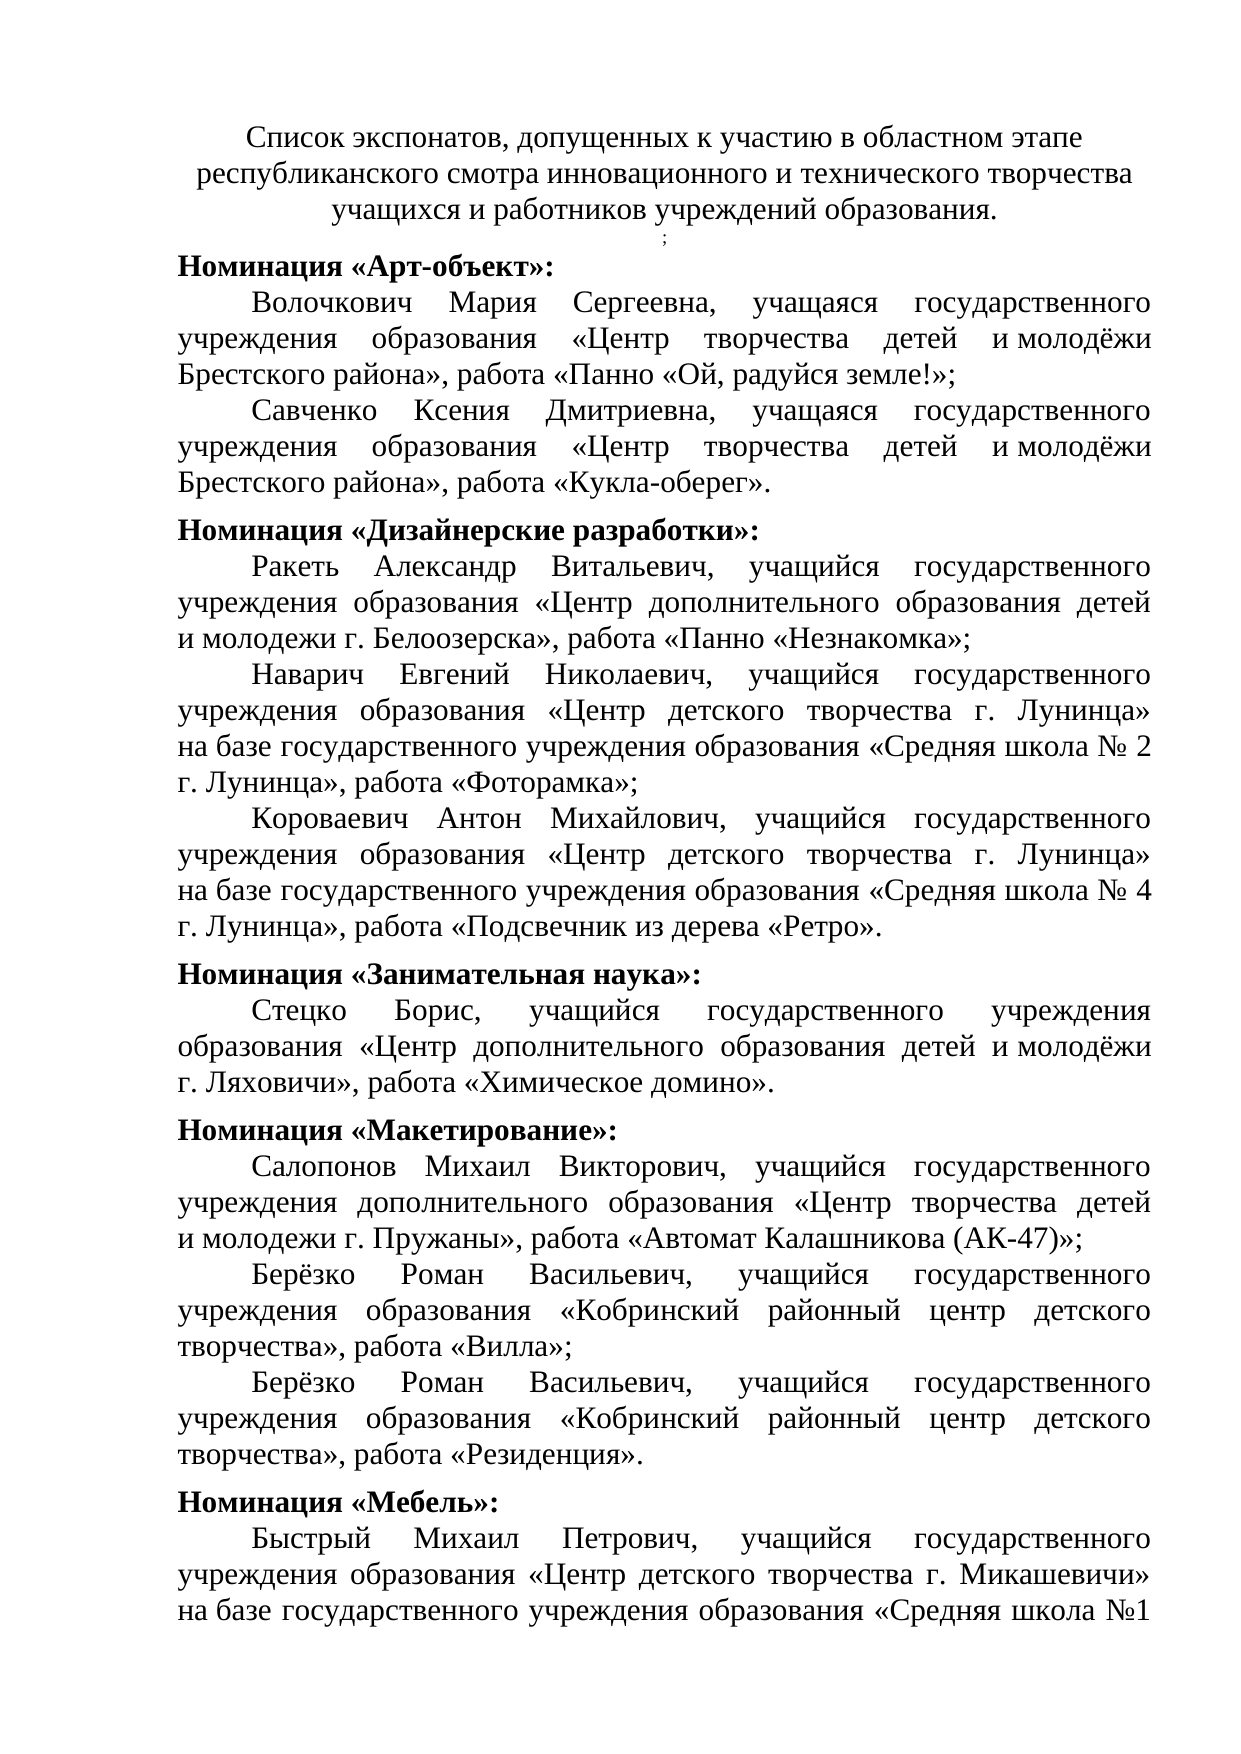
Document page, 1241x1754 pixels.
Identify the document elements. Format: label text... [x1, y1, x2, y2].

text Номинация «Занимательная наука»: [177, 955, 1152, 991]
text Стецко Борис, учащийся государственного учреждения образования «Центр дополнительного образования детей и молодёжи г. Ляховичи», работа «Химическое домино». [177, 991, 1152, 1099]
text Список экспонатов, допущенных к участию в областном этапе республиканского смотра инновационного и технического творчества учащихся и работников учреждений образования. [177, 118, 1152, 226]
text Наварич Евгений Николаевич, учащийся государственного учреждения образования «Центр детского творчества г. Лунинца» на базе государственного учреждения образования «Средняя школа № 2 г. Лунинца», работа «Фоторамка»; [177, 655, 1152, 799]
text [177, 1519, 1152, 1627]
text Номинация «Дизайнерские разработки»: [177, 512, 1152, 547]
text Берёзко Роман Васильевич, учащийся государственного учреждения образования «Кобринский районный центр детского творчества», работа «Вилла»; [177, 1255, 1152, 1363]
text Номинация «Мебель»: [177, 1483, 1152, 1519]
text Номинация «Макетирование»: [177, 1112, 1152, 1147]
text Волочкович Мария Сергеевна, учащаяся государственного учреждения образования «Центр творчества детей и молодёжи Брестского района», работа «Панно «Ой, радуйся земле!»; [177, 283, 1152, 391]
text Ракеть Александр Витальевич, учащийся государственного учреждения образования «Центр дополнительного образования детей и молодежи г. Белоозерска», работа «Панно «Незнакомка»; [177, 547, 1152, 655]
text Короваевич Антон Михайлович, учащийся государственного учреждения образования «Центр детского творчества г. Лунинца» на базе государственного учреждения образования «Средняя школа № 4 г. Лунинца», работа «Подсвечник из дерева «Ретро». [177, 799, 1152, 943]
text Номинация «Арт-объект»: [177, 247, 1152, 283]
text ; [177, 226, 1152, 247]
text Салопонов Михаил Викторович, учащийся государственного учреждения дополнительного образования «Центр творчества детей и молодежи г. Пружаны», работа «Автомат Калашникова (АК-47)»; [177, 1147, 1152, 1255]
text Савченко Ксения Дмитриевна, учащаяся государственного учреждения образования «Центр творчества детей и молодёжи Брестского района», работа «Кукла-оберег». [177, 391, 1152, 499]
text Берёзко Роман Васильевич, учащийся государственного учреждения образования «Кобринский районный центр детского творчества», работа «Резиденция». [177, 1363, 1152, 1471]
